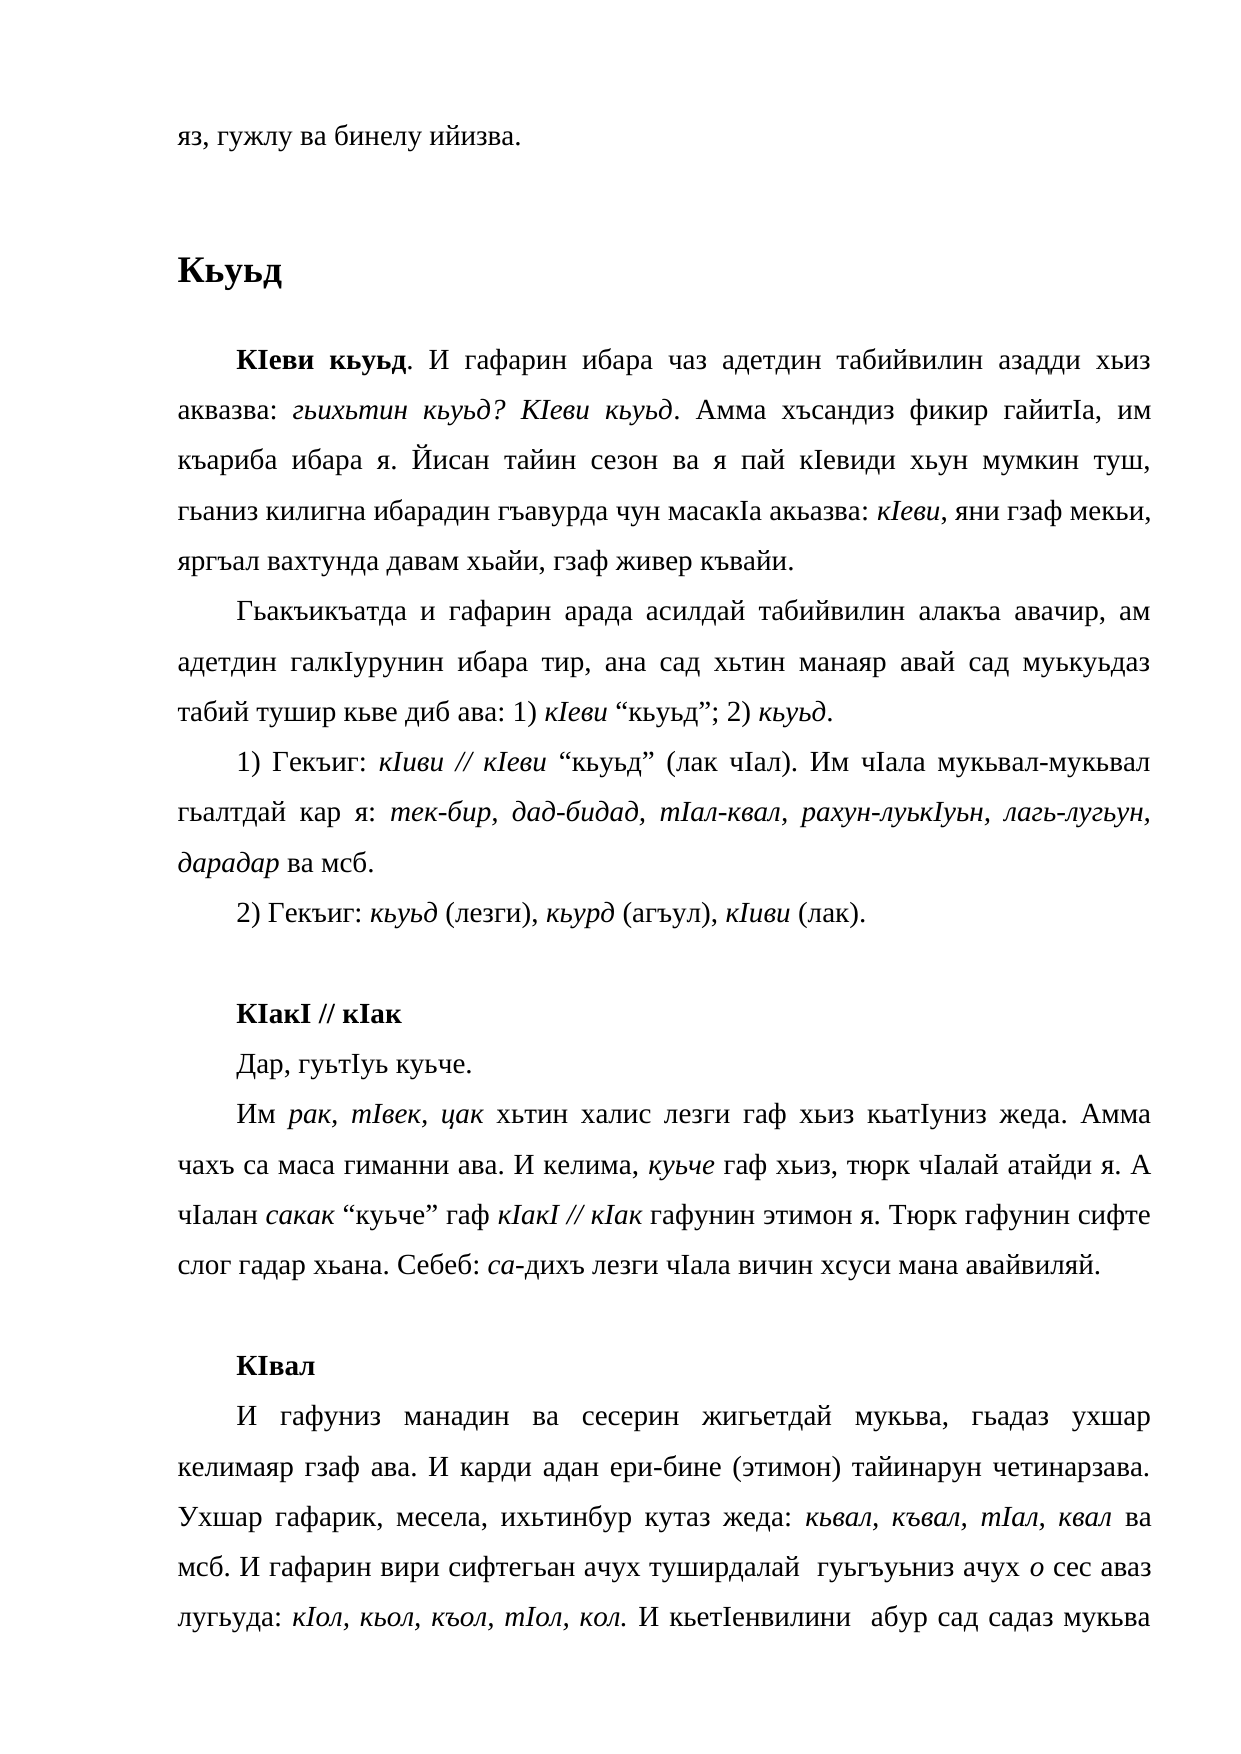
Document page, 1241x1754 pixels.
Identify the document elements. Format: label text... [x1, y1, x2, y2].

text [177, 118, 1152, 152]
text КIвал [177, 1348, 1152, 1382]
text 2) Гекъиг: кьуьд (лезги), кьурд (агъул), кIиви (лак). [177, 895, 1152, 929]
text 1) Гекъиг: кIиви // кIеви “кьуьд” (лак чIал). Им чIала мукьвал-мукьвал гьалтдай кар я: тек-бир, дад-бидад, тIал-квал, рахун-луькIуьн, лагь-лугьун, дарадар ва мсб. [177, 744, 1152, 878]
text Им рак, тIвек, цак хьтин халис лезги гаф хьиз кьатIуниз жеда. Амма чахъ са маса гиманни ава. И келима, куьче гаф хьиз, тюрк чIалай атайди я. А чIалан сакак “куьче” гаф кIакI // кIак гафунин этимон я. Тюрк гафунин сифте слог гадар хьана. Себеб: са-дихъ лезги чIала вичин хсуси мана авайвиляй. [177, 1096, 1152, 1281]
text КIакI // кIак [177, 996, 1152, 1029]
text Дар, гуьтIуь куьче. [177, 1046, 1152, 1080]
text КIеви кьуьд. И гафарин ибара чаз адетдин табийвилин азадди хьиз аквазва: гьихьтин кьуьд? КIеви кьуьд. Амма хъсандиз фикир гайитIа, им къариба ибара я. Йисан тайин сезон ва я пай кIевиди хьун мумкин туш, гьаниз килигна ибарадин гъавурда чун масакIа акьазва: кIеви, яни гзаф мекьи, яргъал вахтунда давам хьайи, гзаф живер къвайи. [177, 342, 1152, 577]
text Гьакъикъатда и гафарин арада асилдай табийвилин алакъа авачир, ам адетдин галкIурунин ибара тир, ана сад хьтин манаяр авай сад муькуьдаз табий тушир кьве диб ава: 1) кIеви “кьуьд”; 2) кьуьд. [177, 593, 1152, 727]
subtitle Кьуьд [177, 248, 1152, 291]
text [177, 1398, 1152, 1633]
